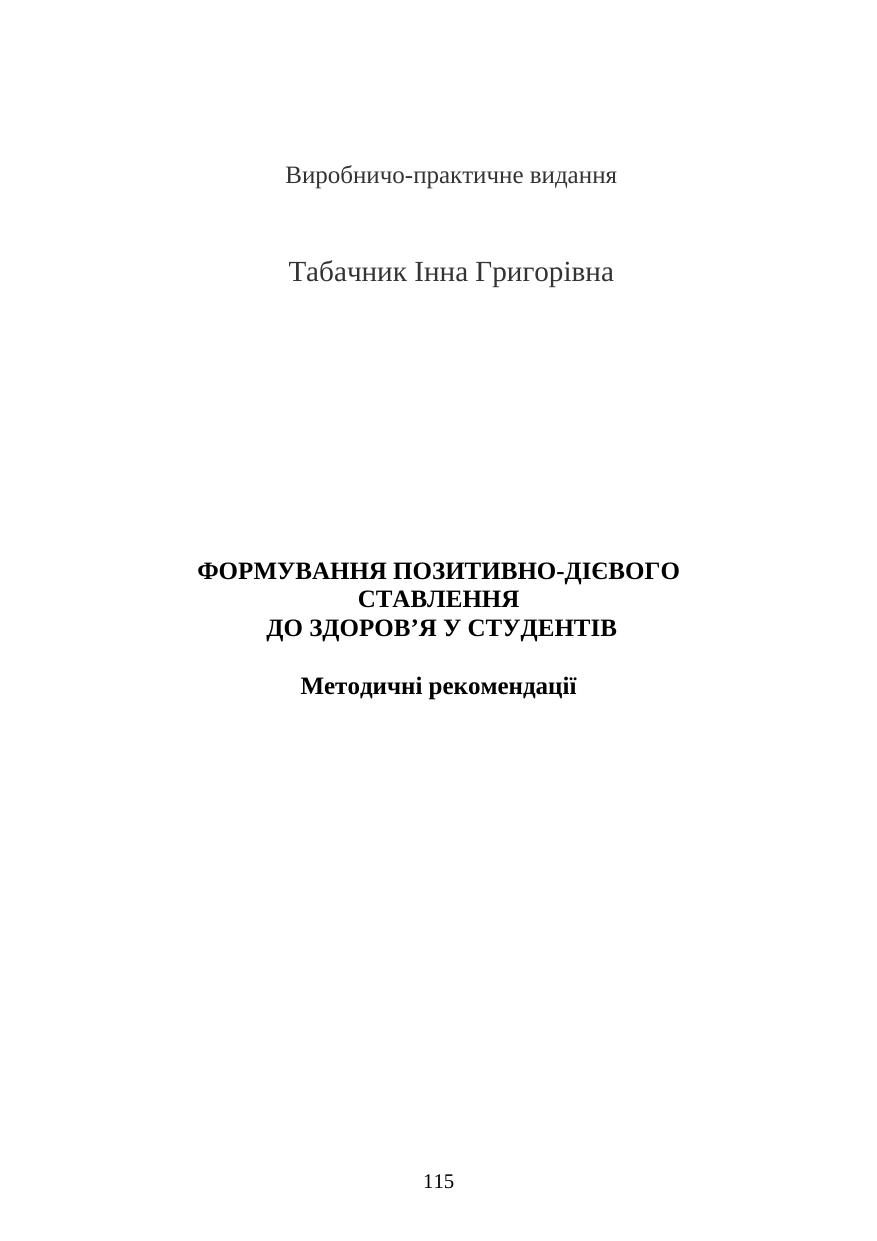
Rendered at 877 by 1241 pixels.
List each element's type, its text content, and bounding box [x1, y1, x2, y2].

text ФОРМУВАННЯ ПОЗИТИВНО-ДІЄВОГО СТАВЛЕННЯ [118, 556, 759, 613]
text Виробничо-практичне видання [156, 161, 746, 189]
text Методичні рекомендації [118, 671, 759, 699]
text ДО ЗДОРОВ’Я У СТУДЕНТІВ [118, 613, 759, 642]
text Табачник Інна Григорівна [156, 254, 746, 287]
